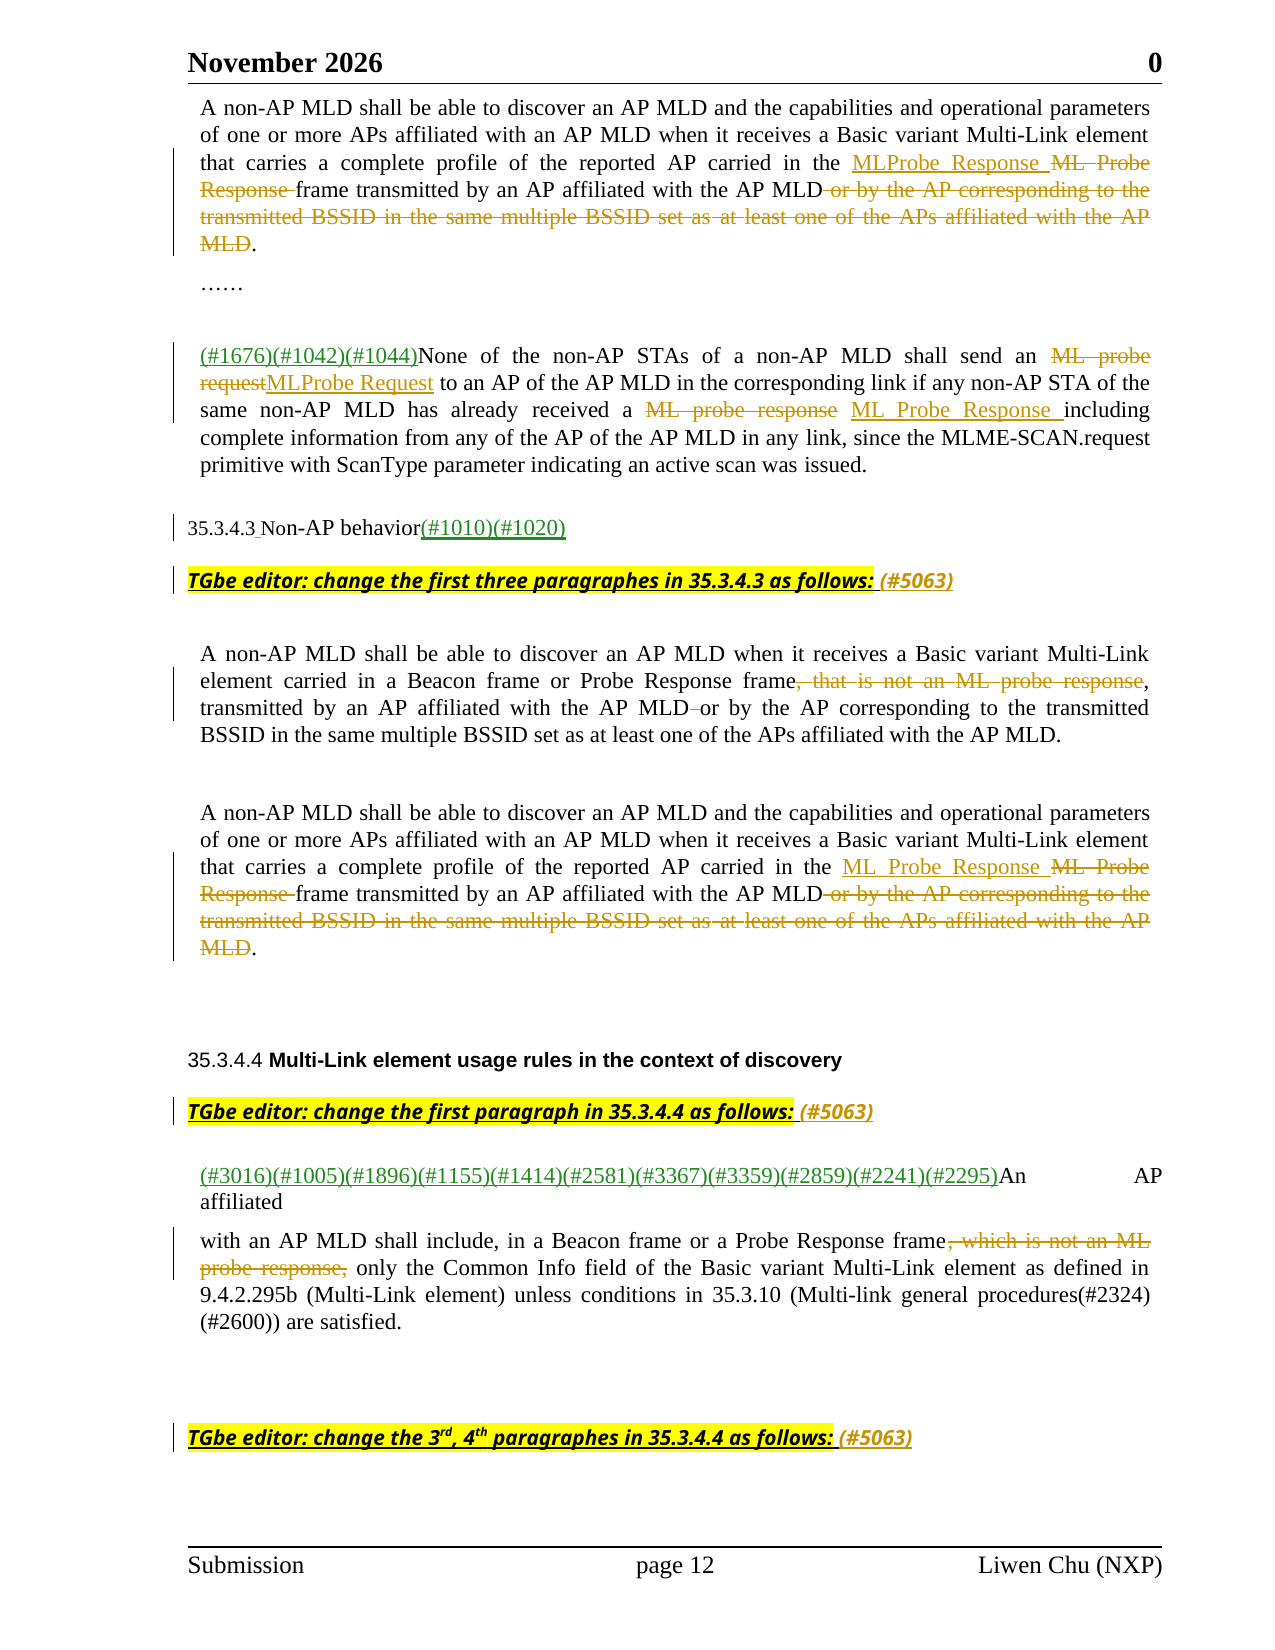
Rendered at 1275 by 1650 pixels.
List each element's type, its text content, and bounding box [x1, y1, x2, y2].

text A non-AP MLD shall be able to discover an AP MLD and the capabilities and operational parameters of one or more APs affiliated with an AP MLD when it receives a Basic variant Multi-Link element that carries a complete profile of the reported AP carried in the frame transmitted by an AP affiliated with the AP MLD. [200, 922, 1150, 961]
text TGbe editor: change the first paragraph in 35.3.4.4 as follows: [794, 1097, 1162, 1125]
text A non-AP MLD shall be able to discover an AP MLD when it receives a Basic variant Multi-Link element carried in a Beacon frame or Probe Response frame, transmitted by an AP affiliated with the AP MLDor by the AP corresponding to the transmitted BSSID in the same multiple BSSID set as at least one of the APs affiliated with the AP MLD. [200, 640, 1150, 748]
text (#3016)(#1005)(#1896)(#1155)(#1414)(#2581)(#3367)(#3359)(#2859)(#2241)(#2295)An AP affiliated [200, 1162, 1162, 1214]
text A non-AP MLD shall be able to discover an AP MLD and the capabilities and operational parameters of one or more APs affiliated with an AP MLD when it receives a Basic variant Multi-Link element that carries a complete profile of the reported AP carried in the frame transmitted by an AP affiliated with the AP MLD. [200, 799, 1150, 921]
text 35.3.4.3Non-AP behavior(#1010)(#1020) [187, 514, 1162, 541]
text A non-AP MLD shall be able to discover an AP MLD and the capabilities and operational parameters of one or more APs affiliated with an AP MLD when it receives a Basic variant Multi-Link element that carries a complete profile of the reported AP carried in the frame transmitted by an AP affiliated with the AP MLD. [200, 94, 1150, 217]
text TGbe editor: change the first three paragraphes in 35.3.4.3 as follows: [874, 566, 1162, 594]
text with an AP MLD shall include, in a Beacon frame or a Probe Response frame only the Common Info field of the Basic variant Multi-Link element as defined in 9.4.2.295b (Multi-Link element) unless conditions in 35.3.10 (Multi-link general procedures(#2324)(#2600)) are satisfied. [200, 1227, 1150, 1334]
text A non-AP MLD shall be able to discover an AP MLD and the capabilities and operational parameters of one or more APs affiliated with an AP MLD when it receives a Basic variant Multi-Link element that carries a complete profile of the reported AP carried in the frame transmitted by an AP affiliated with the AP MLD. [200, 218, 1150, 256]
text 35.3.4.4 Multi-Link element usage rules in the context of discovery [187, 1048, 1162, 1072]
text TGbe editor: change the 3rd, 4th paragraphes in 35.3.4.4 as follows: [833, 1423, 1162, 1452]
text …… [200, 271, 1150, 295]
text (#1676)(#1042)(#1044)None of the non-AP STAs of a non-AP MLD shall send an to an AP of the AP MLD in the corresponding link if any non-AP STA of the same non-AP MLD has already received a including complete information from any of the AP of the AP MLD in any link, since the MLME-SCAN.request primitive with ScanType parameter indicating an active scan was issued. [200, 342, 1150, 477]
